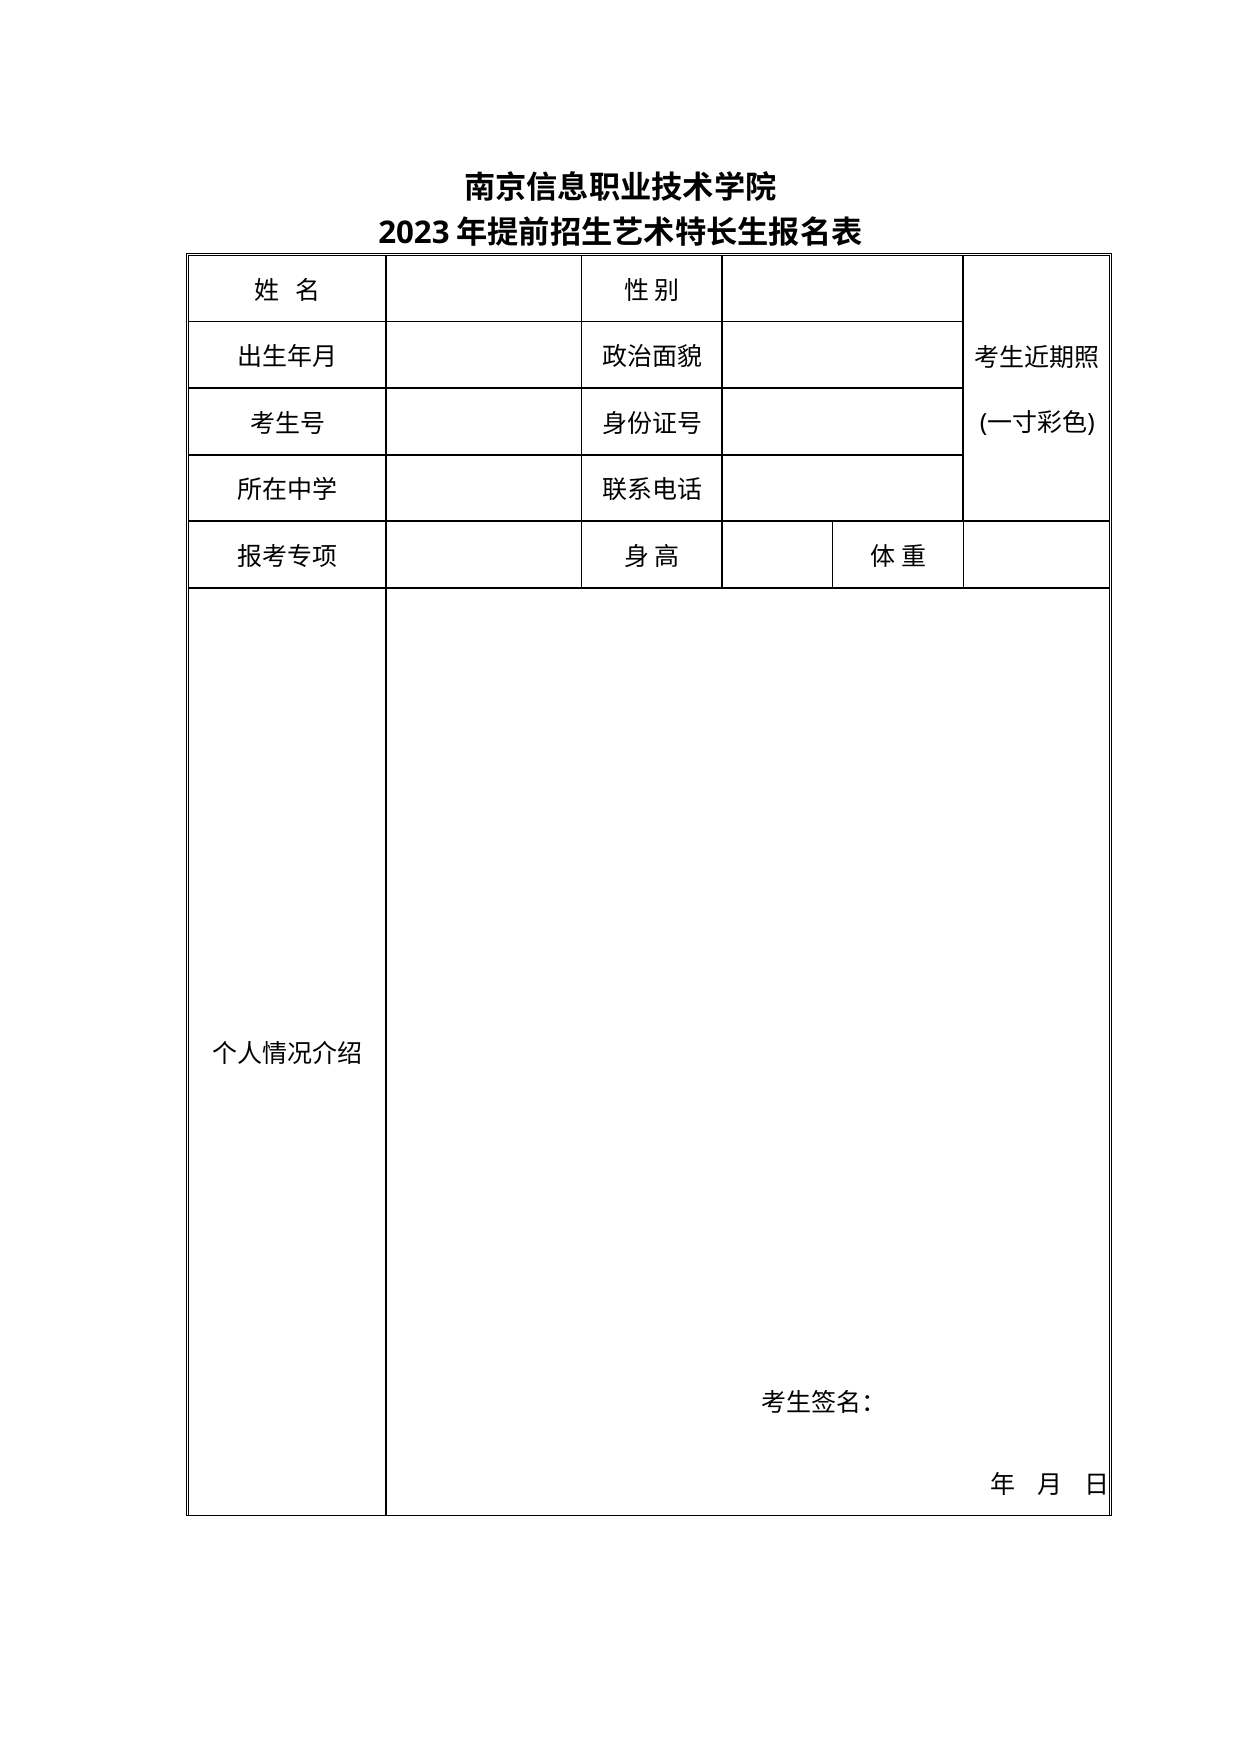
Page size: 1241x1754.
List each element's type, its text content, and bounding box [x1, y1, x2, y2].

table_cell 出生年月 [189, 322, 385, 387]
table_cell 体 重 [833, 522, 963, 587]
table_cell 考生号 [189, 389, 385, 454]
table_cell [387, 456, 581, 520]
table_cell [387, 522, 581, 587]
table_cell 所在中学 [189, 456, 385, 520]
table_cell 考生签名： 年 月 日 [387, 589, 1109, 1515]
table_cell 身份证号 [582, 389, 721, 454]
table_cell [723, 522, 832, 587]
table_cell [723, 456, 962, 520]
table_cell [723, 322, 962, 387]
table_cell 联系电话 [582, 456, 721, 520]
table_cell [387, 389, 581, 454]
table_cell [964, 522, 1109, 587]
table_cell 政治面貌 [582, 322, 721, 387]
table_cell [387, 322, 581, 387]
table_header 考生近期照 (一寸彩色) [964, 256, 1109, 520]
table_cell 报考专项 [189, 522, 385, 587]
text 南京信息职业技术学院 [187, 162, 1053, 207]
text 2023年提前招生艺术特长生报名表 [187, 207, 1053, 253]
table_cell 个人情况介绍 [189, 589, 385, 1515]
table_cell [723, 389, 962, 454]
table_header 性 别 [582, 256, 721, 321]
table_header [723, 256, 962, 321]
table_cell 身 高 [582, 522, 721, 587]
table_header [387, 256, 581, 321]
table_header 姓 名 [189, 256, 385, 321]
